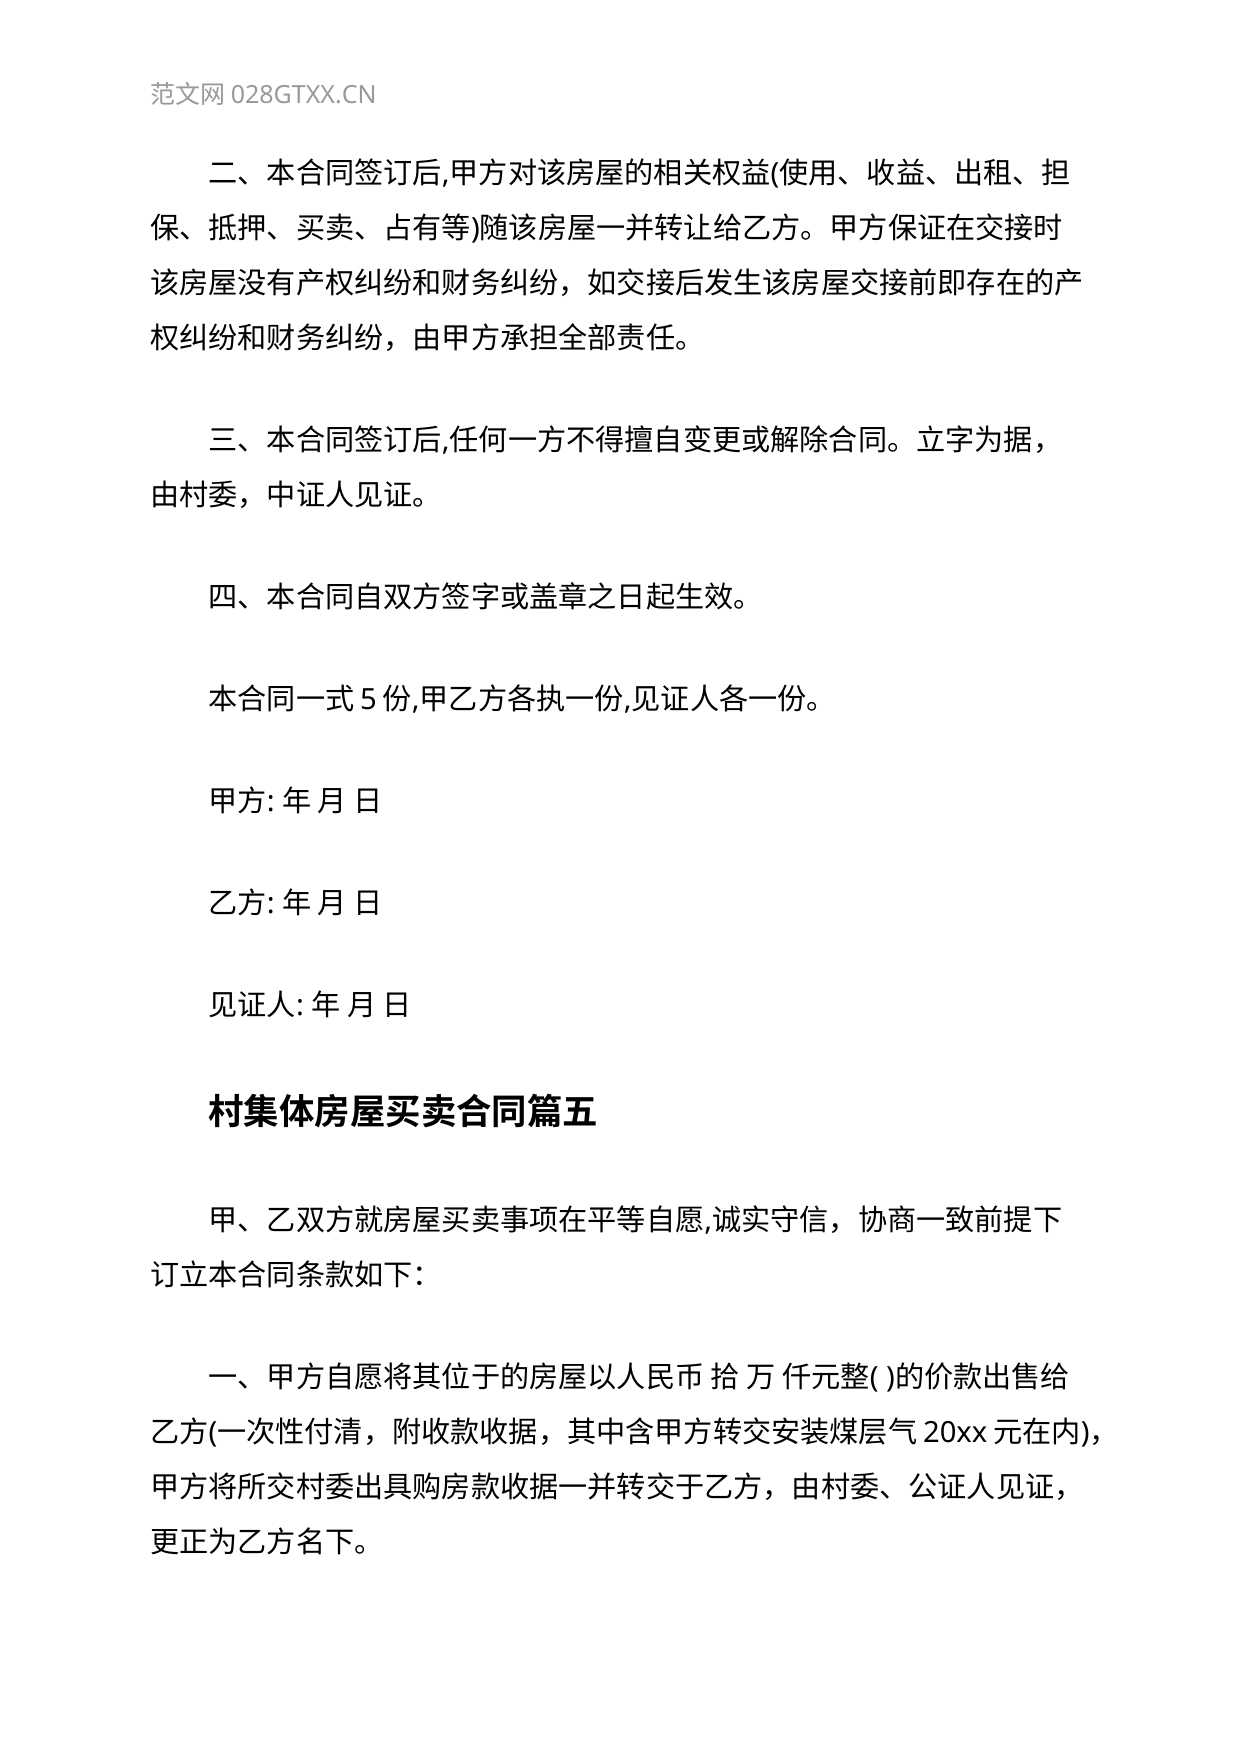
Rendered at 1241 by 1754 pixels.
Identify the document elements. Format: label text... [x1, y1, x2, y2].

text 甲方: 年 月 日 [150, 777, 1090, 819]
text 本合同一式5份,甲乙方各执一份,见证人各一份。 [150, 675, 1090, 718]
text 乙方: 年 月 日 [150, 879, 1090, 922]
text 四、本合同自双方签字或盖章之日起生效。 [150, 573, 1090, 616]
text 三、本合同签订后,任何一方不得擅自变更或解除合同。立字为据，由村委，中证人见证。 [150, 417, 1090, 514]
text 二、本合同签订后,甲方对该房屋的相关权益(使用、收益、出租、担保、抵押、买卖、占有等)随该房屋一并转让给乙方。甲方保证在交接时该房屋没有产权纠纷和财务纠纷，如交接后发生该房屋交接前即存在的产权纠纷和财务纠纷，由甲方承担全部责任。 [150, 150, 1090, 357]
text 村集体房屋买卖合同篇五 [150, 1083, 1090, 1134]
text 见证人: 年 月 日 [150, 981, 1090, 1023]
text 甲、乙双方就房屋买卖事项在平等自愿,诚实守信，协商一致前提下订立本合同条款如下： [150, 1197, 1090, 1294]
text 一、甲方自愿将其位于的房屋以人民币 拾 万 仟元整( )的价款出售给乙方(一次性付清，附收款收据，其中含甲方转交安装煤层气20xx元在内)，甲方将所交村委出具购房款收据一并转交于乙方，由村委、公证人见证，更正为乙方名下。 [150, 1353, 1090, 1561]
